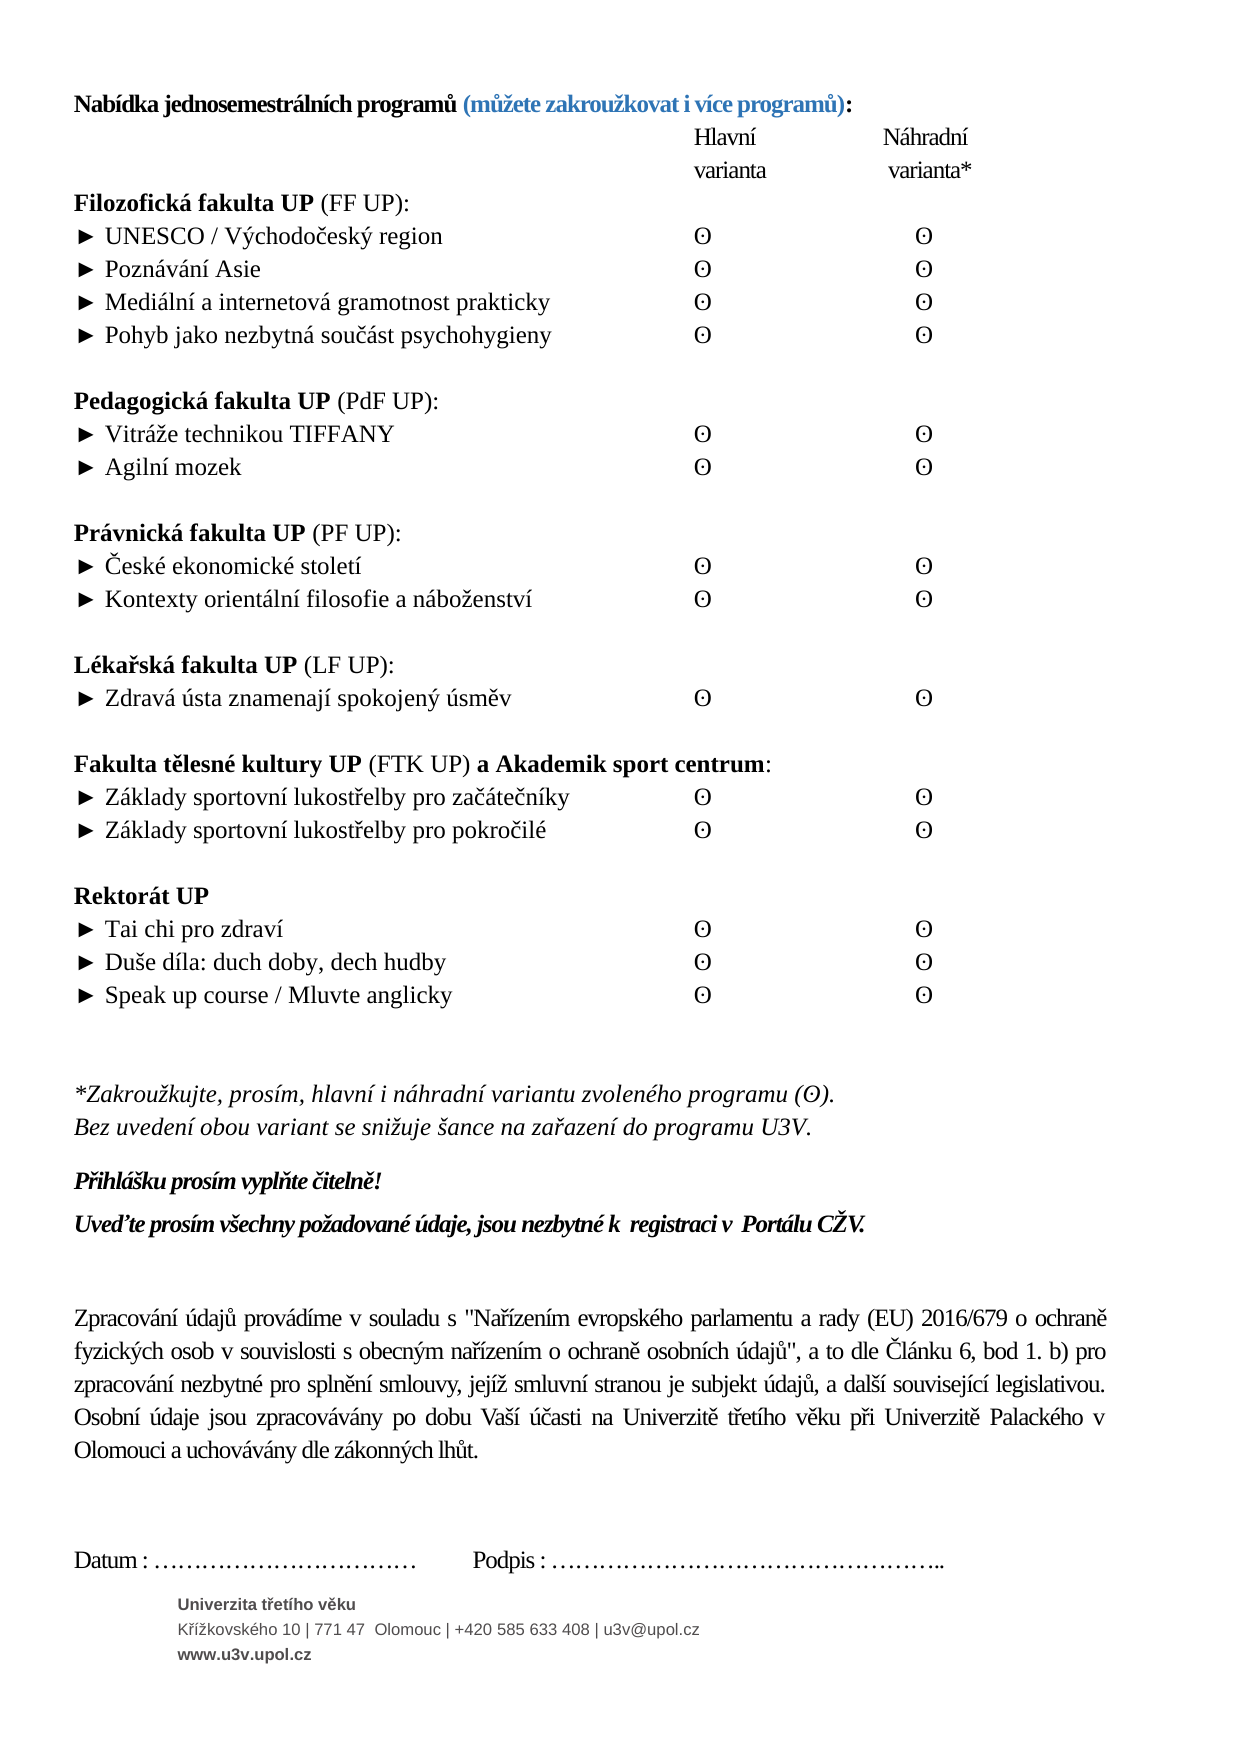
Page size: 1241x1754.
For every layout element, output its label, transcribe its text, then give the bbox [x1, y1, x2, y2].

list *Zakroužkujte, prosím, hlavní i náhradní variantu zvoleného programu (ʘ). [74, 1079, 1152, 1108]
list ► Zdravá ústa znamenají spokojený úsměv ʘ ʘ [74, 683, 1152, 712]
title Datum : …………………………… Podpis : ………………………………………….. [74, 1546, 1107, 1574]
list ► Základy sportovní lukostřelby pro pokročilé ʘ ʘ [74, 815, 1152, 844]
list Filozofická fakulta UP (FF UP): [74, 188, 1152, 216]
list ► Mediální a internetová gramotnost prakticky ʘ ʘ [74, 287, 1152, 316]
title varianta varianta* [74, 155, 1004, 183]
list ► Speak up course / Mluvte anglicky ʘ ʘ [74, 980, 1152, 1009]
list Bez uvedení obou variant se snižuje šance na zařazení do programu U3V. [74, 1112, 1152, 1141]
list ► Kontexty orientální filosofie a náboženství ʘ ʘ [74, 584, 1152, 613]
list Fakulta tělesné kultury UP (FTK UP) a Akademik sport centrum: [74, 749, 1152, 778]
title Nabídka jednosemestrálních programů (můžete zakroužkovat i více programů): [74, 89, 1004, 117]
list ► České ekonomické století ʘ ʘ [74, 551, 1152, 580]
list ► Agilní mozek ʘ ʘ [74, 452, 1152, 481]
title Zpracování údajů provádíme v souladu s "Nařízením evropského parlamentu a rady (EU) 2016/679 o ochraně fyzických osob v souvislosti s obecným nařízením o ochraně osobních údajů", a to dle Článku 6, bod 1. b) pro zpracování nezbytné pro splnění smlouvy, jejíž smluvní stranou je subjekt údajů, a další související legislativou. Osobní údaje jsou zpracovávány po dobu Vaší účasti na Univerzitě třetího věku při Univerzitě Palackého v Olomouci a uchovávány dle zákonných lhůt. [74, 1303, 1107, 1464]
list ► Základy sportovní lukostřelby pro začátečníky ʘ ʘ [74, 782, 1152, 811]
list Pedagogická fakulta UP (PdF UP): [74, 386, 1152, 414]
title Přihlášku prosím vyplňte čitelně! [74, 1166, 1107, 1195]
title Hlavní Náhradní [251, 122, 1004, 150]
title Uveďte prosím všechny požadované údaje, jsou nezbytné k registraci v Portálu CŽV. [74, 1209, 1107, 1238]
list Právnická fakulta UP (PF UP): [74, 518, 1152, 547]
list ► Poznávání Asie ʘ ʘ [74, 254, 1152, 282]
list ► Vitráže technikou TIFFANY ʘ ʘ [74, 419, 1152, 448]
list ► Duše díla: duch doby, dech hudby ʘ ʘ [74, 947, 1152, 976]
list ► Tai chi pro zdraví ʘ ʘ [74, 914, 1152, 943]
list Lékařská fakulta UP (LF UP): [74, 650, 1152, 679]
list ► UNESCO / Východočeský region ʘ ʘ [74, 221, 1152, 249]
list ► Pohyb jako nezbytná součást psychohygieny ʘ ʘ [74, 320, 1152, 348]
list Rektorát UP [74, 881, 1152, 910]
